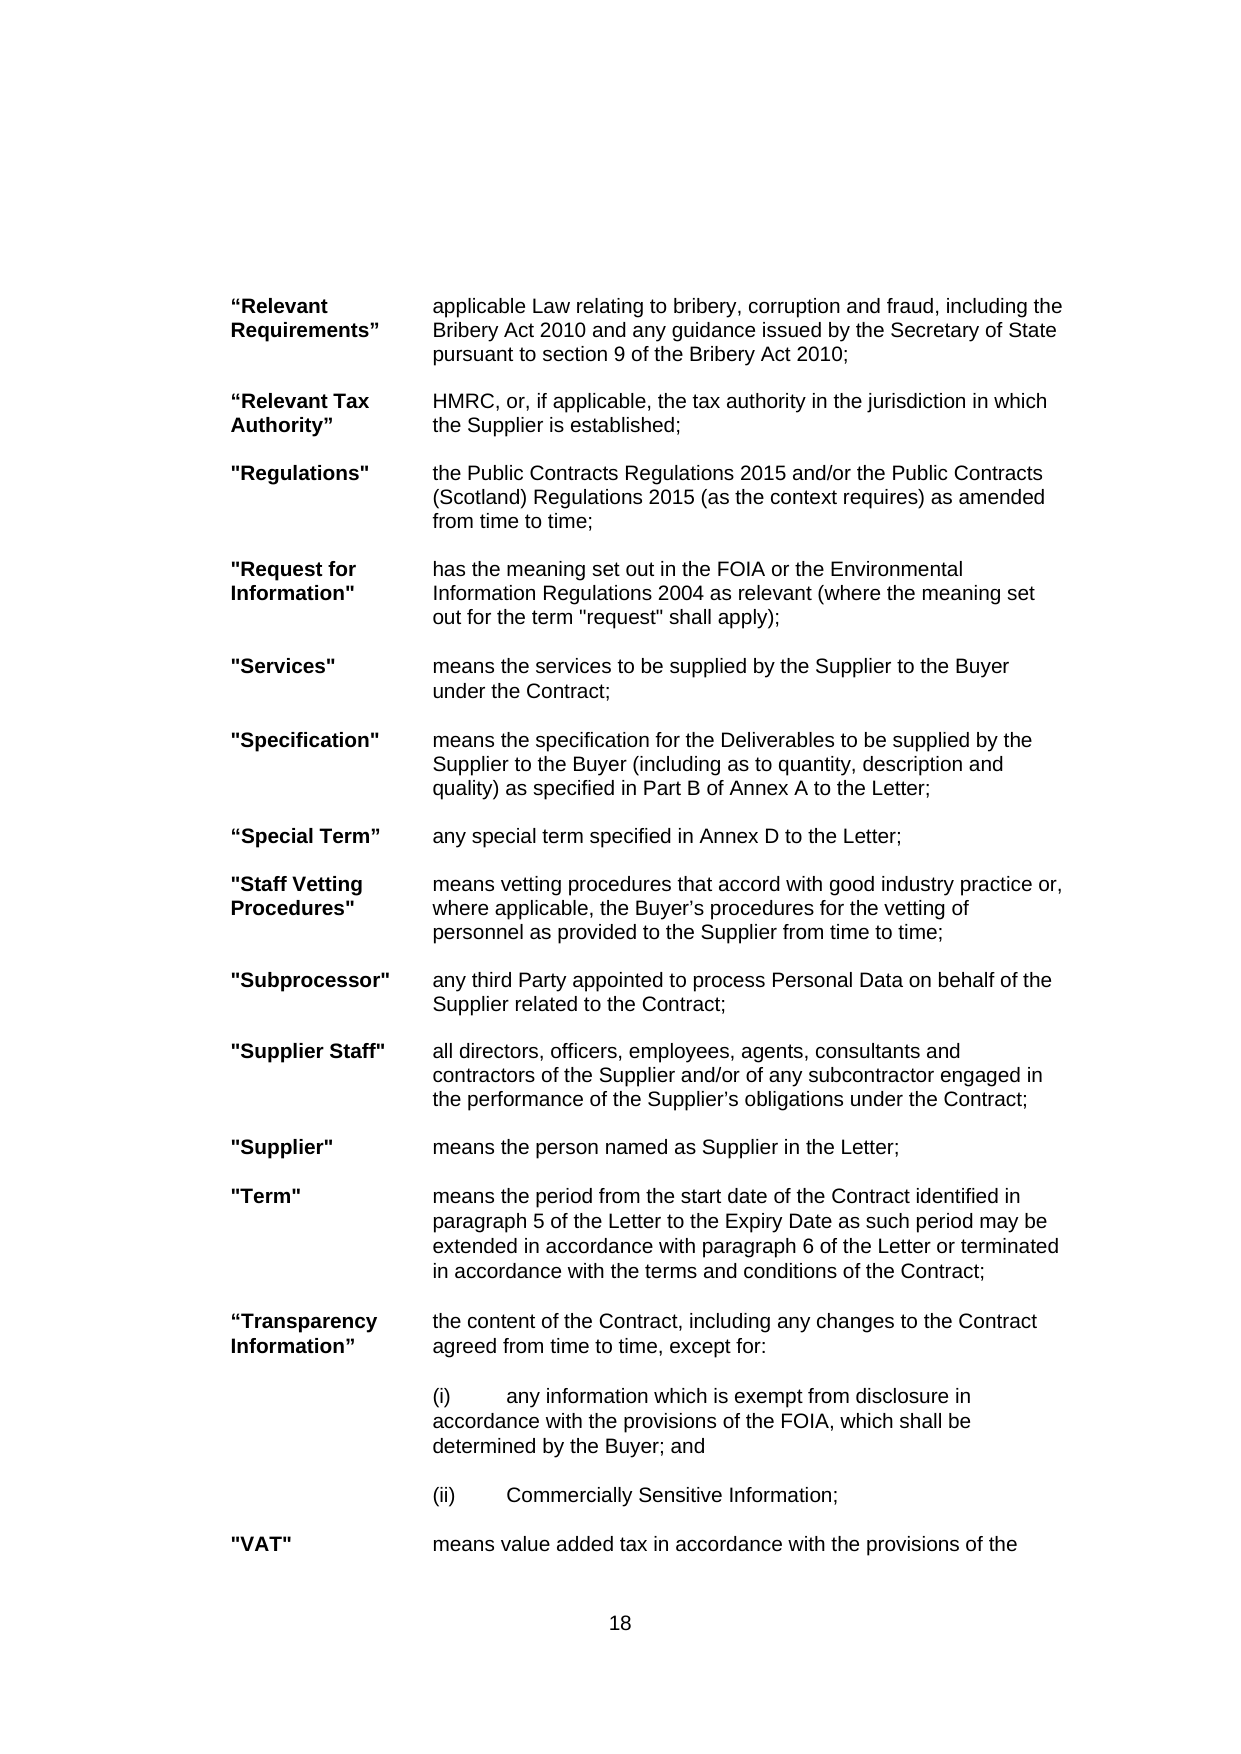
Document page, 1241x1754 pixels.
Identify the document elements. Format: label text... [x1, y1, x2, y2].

table_cell means the services to be supplied by the Supplier to the Buyer under the Contract; [421, 653, 1078, 728]
table_cell “Relevant Requirements” [219, 294, 421, 389]
table_cell “Relevant Tax Authority” [219, 389, 421, 461]
table_cell "Regulations" [219, 461, 421, 557]
table_cell means vetting procedures that accord with good industry practice or, where applicable, the Buyer’s procedures for the vetting of personnel as provided to the Supplier from time to time; [421, 872, 1078, 967]
table_cell means the specification for the Deliverables to be supplied by the Supplier to the Buyer (including as to quantity, description and quality) as specified in Part B of Annex A to the Letter; [421, 728, 1078, 824]
table_cell applicable Law relating to bribery, corruption and fraud, including the Bribery Act 2010 and any guidance issued by the Secretary of State pursuant to section 9 of the Bribery Act 2010; [421, 294, 1078, 389]
table_cell HMRC, or, if applicable, the tax authority in the jurisdiction in which the Supplier is established; [421, 389, 1078, 461]
table_cell "VAT" [219, 1532, 421, 1556]
table_cell the Public Contracts Regulations 2015 and/or the Public Contracts (Scotland) Regulations 2015 (as the context requires) as amended from time to time; [421, 461, 1078, 557]
table_cell "Staff Vetting Procedures" [219, 872, 421, 967]
table_cell "Supplier" [219, 1135, 421, 1183]
table_cell “Transparency Information” [219, 1308, 421, 1532]
table_cell “Special Term” [219, 824, 421, 872]
table_cell any third Party appointed to process Personal Data on behalf of the Supplier related to the Contract; [421, 968, 1078, 1039]
table_cell "Term" [219, 1183, 421, 1308]
table_cell "Subprocessor" [219, 968, 421, 1039]
table_cell "Services" [219, 653, 421, 728]
table_cell "Specification" [219, 728, 421, 824]
table_cell any special term specified in Annex D to the Letter; [421, 824, 1078, 872]
table_cell all directors, officers, employees, agents, consultants and contractors of the Supplier and/or of any subcontractor engaged in the performance of the Supplier’s obligations under the Contract; [421, 1039, 1078, 1135]
table_cell means the period from the start date of the Contract identified in paragraph 5 of the Letter to the Expiry Date as such period may be extended in accordance with paragraph 6 of the Letter or terminated in accordance with the terms and conditions of the Contract; [421, 1183, 1078, 1308]
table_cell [421, 1532, 1078, 1556]
table_cell means the person named as Supplier in the Letter; [421, 1135, 1078, 1183]
table_cell has the meaning set out in the FOIA or the Environmental Information Regulations 2004 as relevant (where the meaning set out for the term "request" shall apply); [421, 557, 1078, 653]
table_cell "Supplier Staff" [219, 1039, 421, 1135]
table_cell the content of the Contract, including any changes to the Contract agreed from time to time, except for: (i) any information which is exempt from disclosure in accordance with the provisions of the FOIA, which shall be determined by the Buyer; and (ii) Commercially Sensitive Information; [421, 1308, 1078, 1532]
table_cell "Request for Information" [219, 557, 421, 653]
